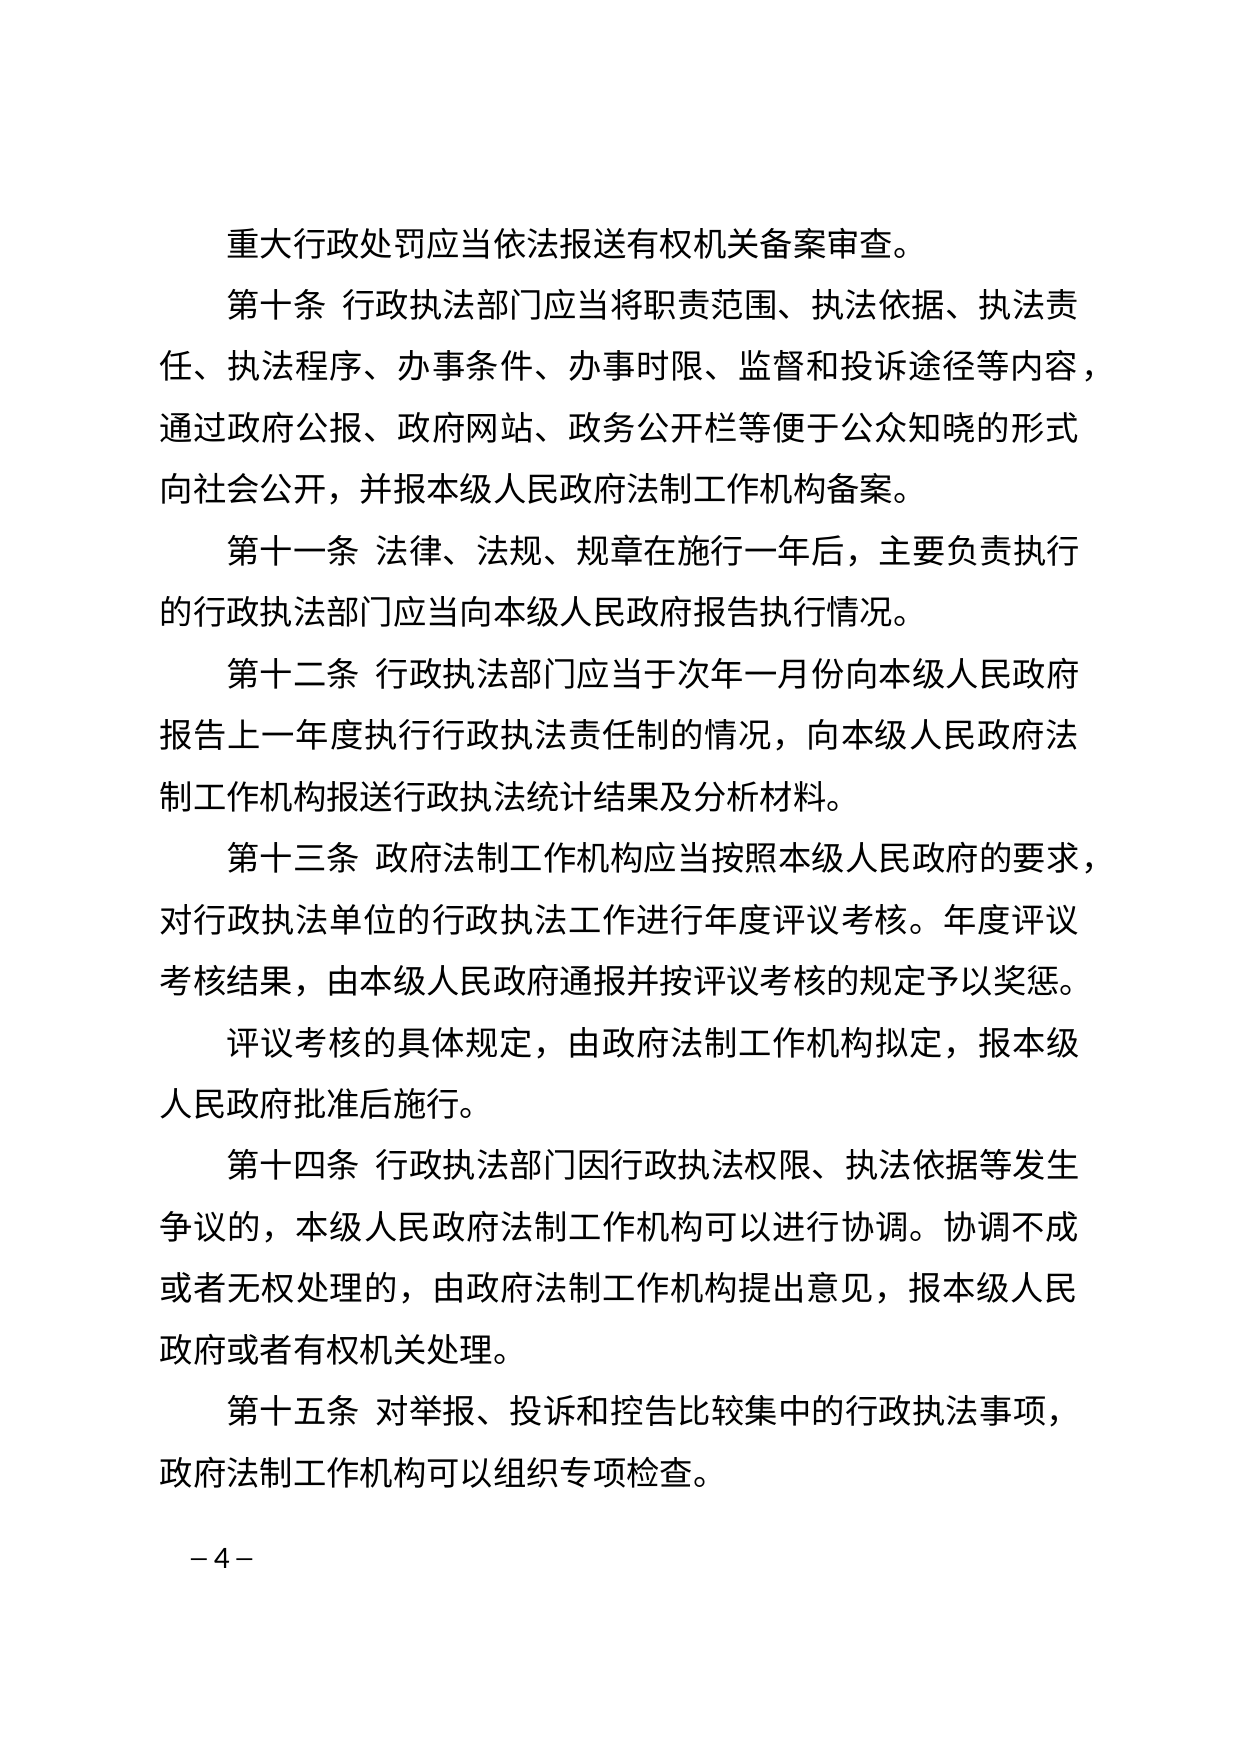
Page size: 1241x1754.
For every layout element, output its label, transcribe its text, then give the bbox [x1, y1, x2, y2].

text 第十四条 行政执法部门因行政执法权限、执法依据等发生争议的，本级人民政府法制工作机构可以进行协调。协调不成或者无权处理的，由政府法制工作机构提出意见，报本级人民政府或者有权机关处理。 [159, 1129, 1081, 1374]
text 第十条 行政执法部门应当将职责范围、执法依据、执法责任、执法程序、办事条件、办事时限、监督和投诉途径等内容，通过政府公报、政府网站、政务公开栏等便于公众知晓的形式向社会公开，并报本级人民政府法制工作机构备案。 [159, 268, 1081, 514]
text 第十五条 对举报、投诉和控告比较集中的行政执法事项，政府法制工作机构可以组织专项检查。 [159, 1374, 1081, 1497]
text 第十二条 行政执法部门应当于次年一月份向本级人民政府报告上一年度执行行政执法责任制的情况，向本级人民政府法制工作机构报送行政执法统计结果及分析材料。 [159, 637, 1081, 821]
text 第十三条 政府法制工作机构应当按照本级人民政府的要求，对行政执法单位的行政执法工作进行年度评议考核。年度评议考核结果，由本级人民政府通报并按评议考核的规定予以奖惩。 [159, 821, 1081, 1006]
text 重大行政处罚应当依法报送有权机关备案审查。 [159, 207, 1081, 268]
text 评议考核的具体规定，由政府法制工作机构拟定，报本级人民政府批准后施行。 [159, 1006, 1081, 1129]
text 第十一条 法律、法规、规章在施行一年后，主要负责执行的行政执法部门应当向本级人民政府报告执行情况。 [159, 514, 1081, 637]
